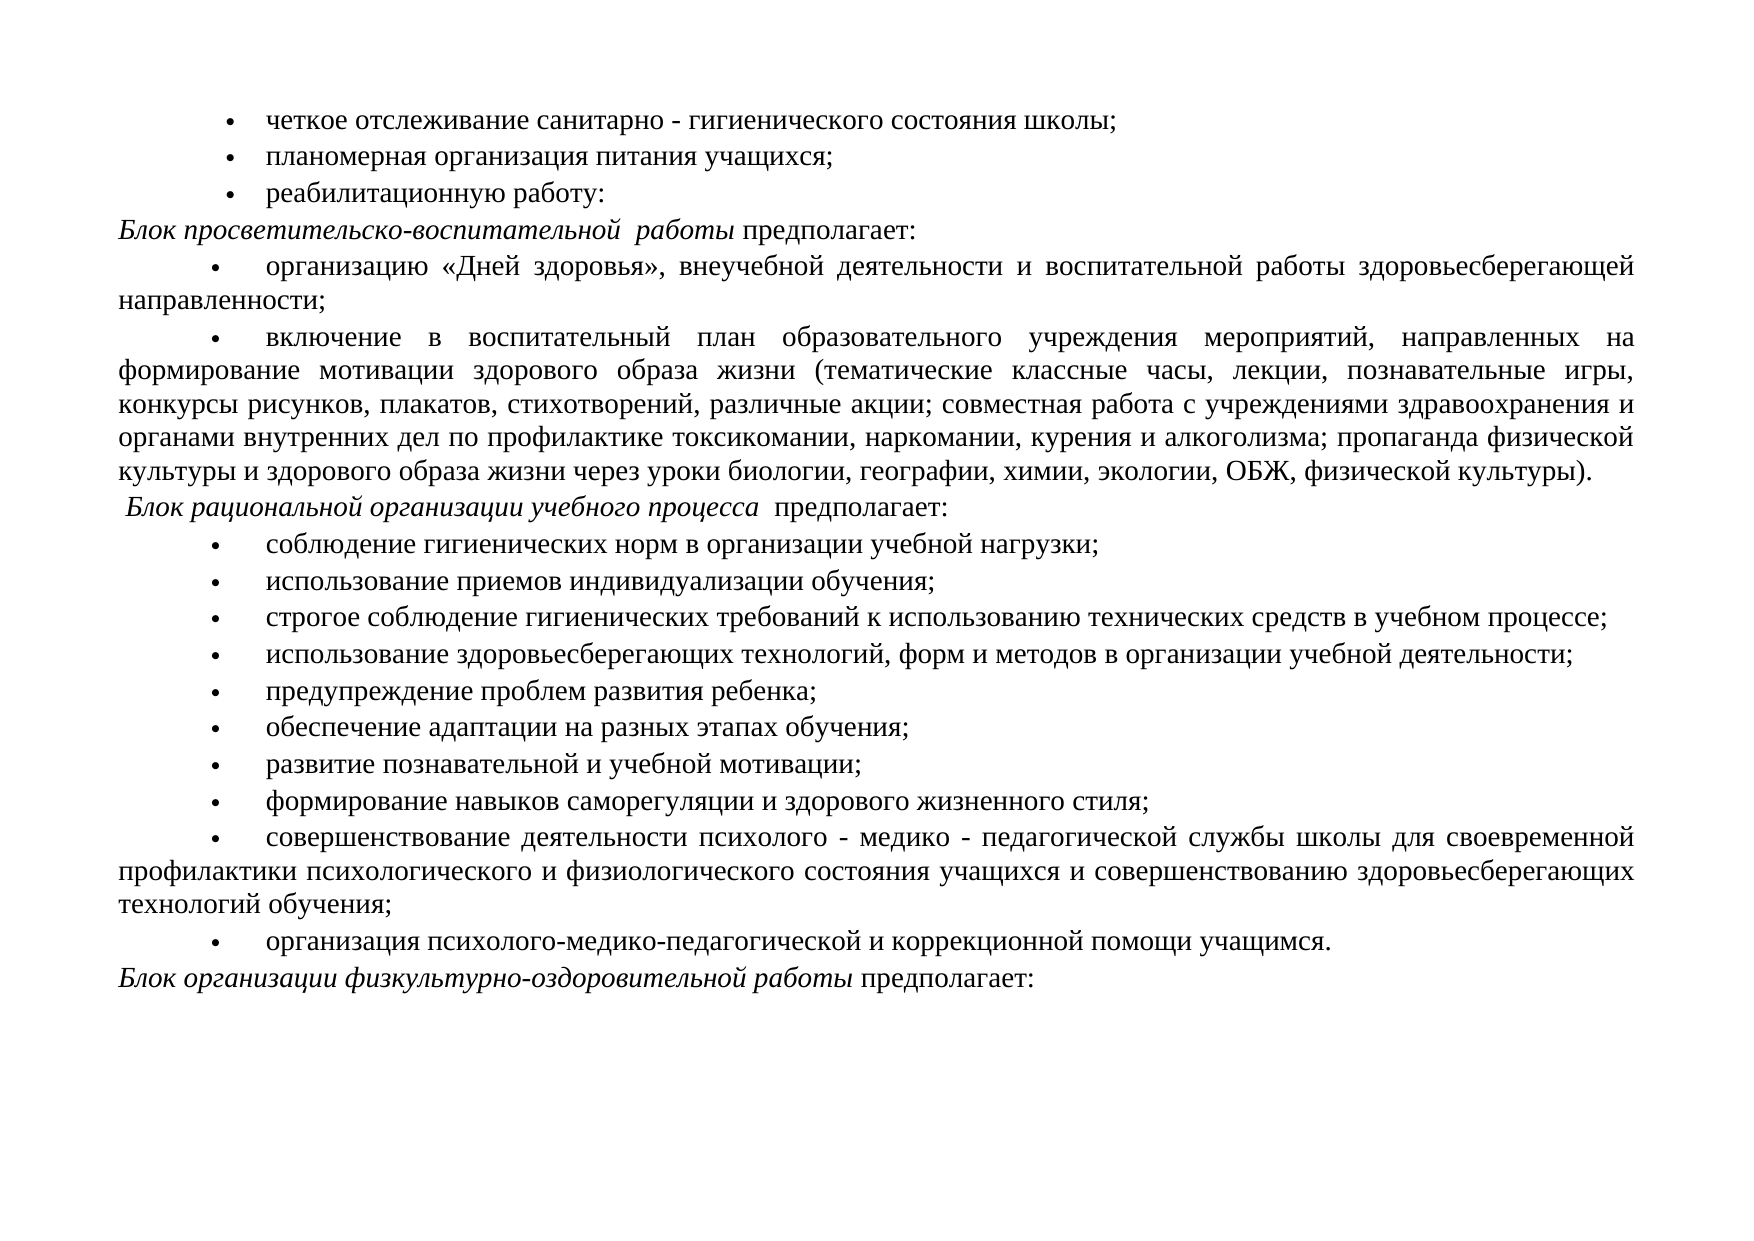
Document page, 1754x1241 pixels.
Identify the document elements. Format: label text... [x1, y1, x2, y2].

list предупреждение проблем развития ребенка; [118, 673, 1636, 706]
text Блок просветительско-воспитательной работы предполагает: [118, 212, 1636, 245]
text Блок организации физкультурно-оздоровительной работы предполагает: [118, 960, 1636, 993]
list четкое отслеживание санитарно - гигиенического состояния школы; [133, 102, 1636, 135]
list развитие познавательной и учебной мотивации; [118, 746, 1636, 780]
list формирование навыков саморегуляции и здорового жизненного стиля; [118, 783, 1636, 816]
list организацию «Дней здоровья», внеучебной деятельности и воспитательной работы здоровьесберегающей направленности; [118, 248, 1636, 316]
list использование приемов индивидуализации обучения; [118, 563, 1636, 596]
list включение в воспитательный план образовательного учреждения мероприятий, направленных на формирование мотивации здорового образа жизни (тематические классные часы, лекции, познавательные игры, конкурсы рисунков, плакатов, стихотворений, различные акции; совместная работа с учреждениями здравоохранения и органами внутренних дел по профилактике токсикомании, наркомании, курения и алкоголизма; пропаганда физической культуры и здорового образа жизни через уроки биологии, географии, химии, экологии, ОБЖ, физической культуры). [118, 319, 1636, 486]
text Блок рациональной организации учебного процесса предполагает: [118, 489, 1636, 523]
list строгое соблюдение гигиенических требований к использованию технических средств в учебном процессе; [118, 599, 1636, 633]
list реабилитационную работу: [133, 175, 1636, 209]
list совершенствование деятельности психолого - медико - педагогической службы школы для своевременной профилактики психологического и физиологического состояния учащихся и совершенствованию здоровьесберегающих технологий обучения; [118, 819, 1636, 920]
list организация психолого-медико-педагогической и коррекционной помощи учащимся. [118, 923, 1636, 957]
list использование здоровьесберегающих технологий, форм и методов в организации учебной деятельности; [118, 636, 1636, 670]
list обеспечение адаптации на разных этапах обучения; [118, 709, 1636, 743]
list соблюдение гигиенических норм в организации учебной нагрузки; [118, 526, 1636, 560]
list планомерная организация питания учащихся; [133, 138, 1636, 172]
